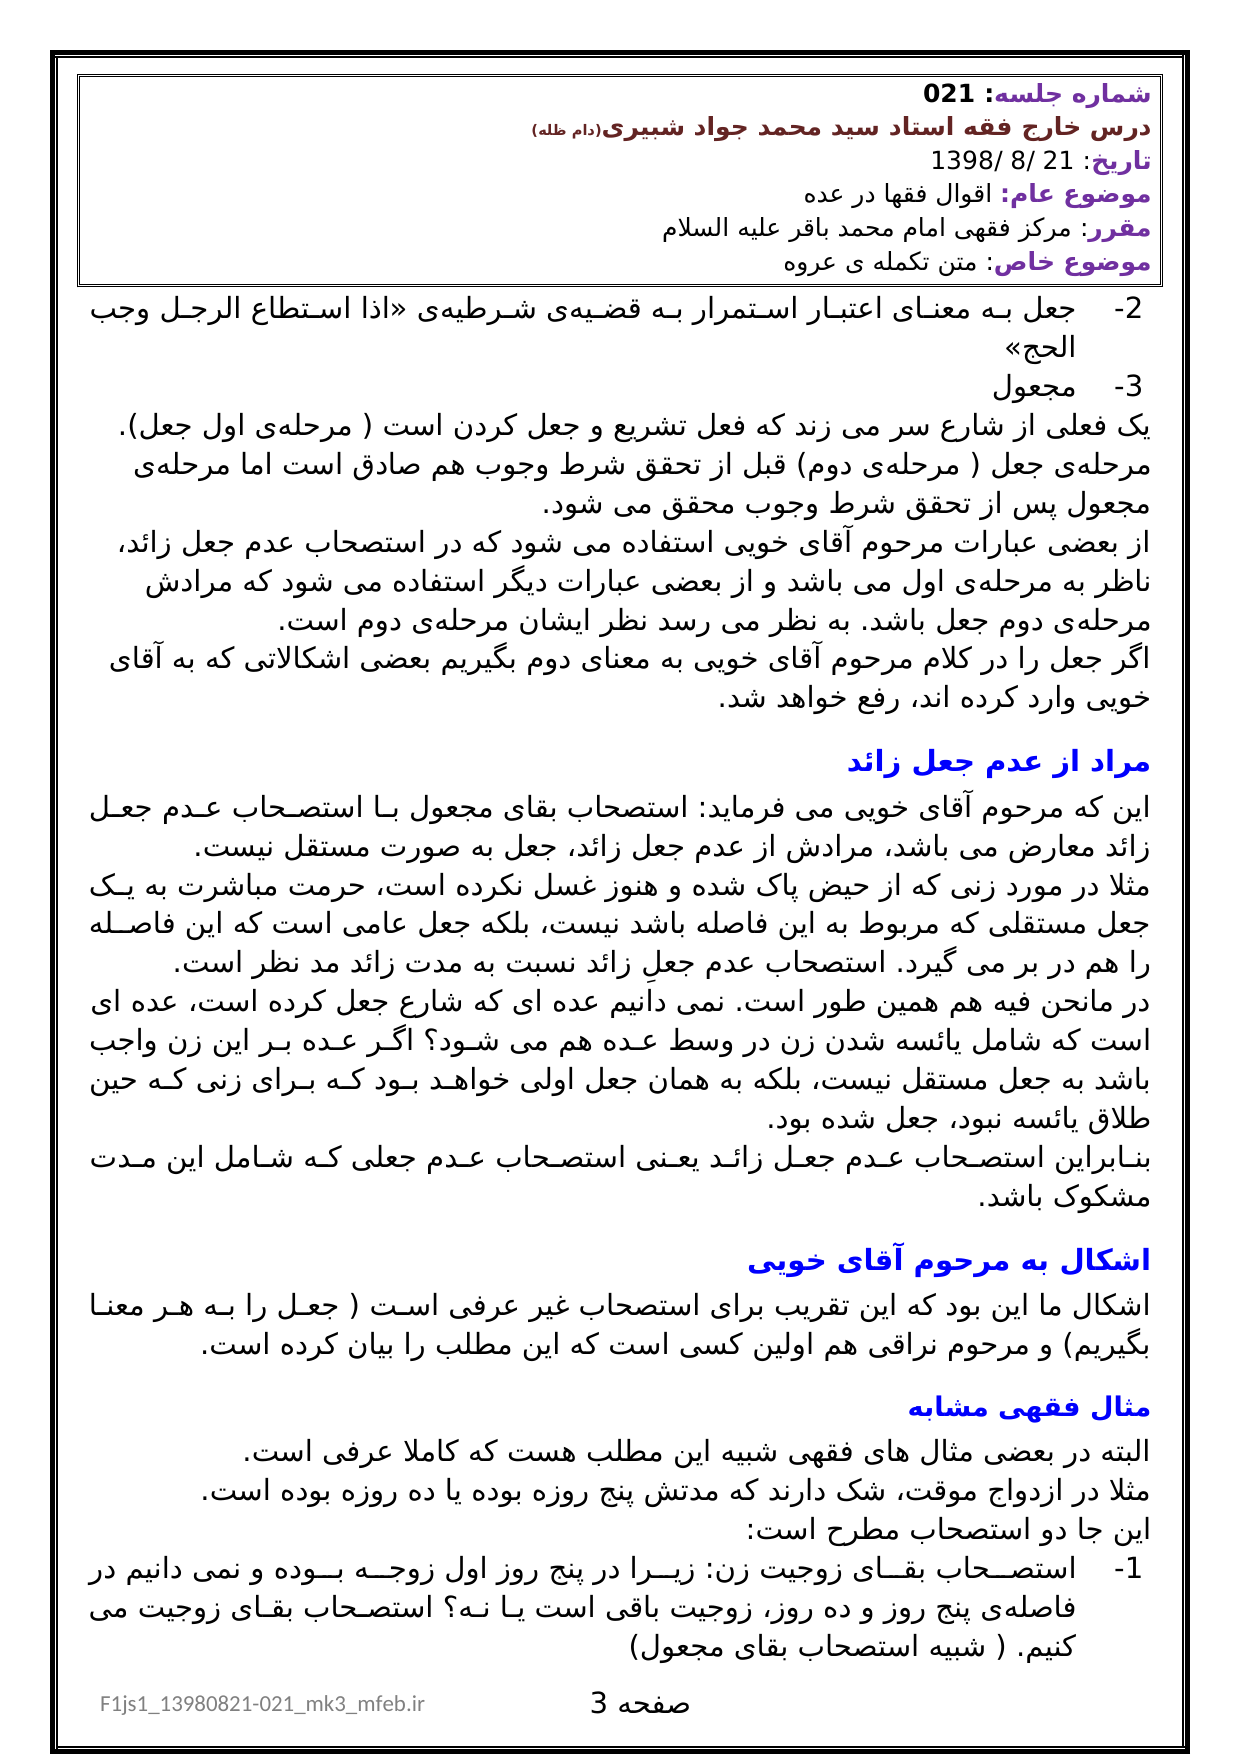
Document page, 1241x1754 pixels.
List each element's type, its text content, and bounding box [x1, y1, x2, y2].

subtitle مراد از عدم جعل زائد [89, 745, 1152, 779]
text مثلا در مورد زنی که از حیض پاک شده و هنوز غسل نکرده است، حرمت مباشرت به یک جعل مستقلی که مربوط به این فاصله باشد نیست، بلکه جعل عامی است که این فاصله را هم در بر می گیرد. استصحاب عدم جعلِ زائد نسبت به مدت زائد مد نظر است. [89, 868, 1152, 980]
text بنابراین استصحاب عدم جعل زائد یعنی استصحاب عدم جعلی که شامل این مدت مشکوک باشد. [89, 1141, 1152, 1213]
list مجعول [89, 369, 1114, 403]
text در مانحن فیه هم همین طور است. نمی دانیم عده ای که شارع جعل کرده است، عده ای است که شامل یائسه شدن زن در وسط عده هم می شود؟ اگر عده بر این زن واجب باشد به جعل مستقل نیست، بلکه به همان جعل اولی خواهد بود که برای زنی که حین طلاق یائسه نبود، جعل شده بود. [89, 985, 1152, 1136]
text اشکال ما این بود که این تقریب برای استصحاب غیر عرفی است ( جعل را به هر معنا بگیریم) و مرحوم نراقی هم اولین کسی است که این مطلب را بیان کرده است. [89, 1289, 1152, 1362]
text مثلا در ازدواج موقت، شک دارند که مدتش پنج روزه بوده یا ده روزه بوده است. [89, 1473, 1152, 1507]
list استصحاب بقای زوجیت زن: زیرا در پنج روز اول زوجه بوده و نمی دانیم در فاصله‌ی پنج روز و ده روز، زوجیت باقی است یا نه؟ استصحاب بقای زوجیت می کنیم. ( شبیه استصحاب بقای مجعول) [89, 1551, 1114, 1663]
text از بعضی عبارات مرحوم آقای خویی استفاده می شود که در استصحاب عدم جعل زائد، ناظر به مرحله‌ی اول می باشد و از بعضی عبارات دیگر استفاده می شود که مرادش مرحله‌ی دوم جعل باشد. به نظر می رسد نظر ایشان مرحله‌ی دوم است. [89, 525, 1152, 637]
text این جا دو استصحاب مطرح است: [89, 1512, 1152, 1546]
subtitle اشکال به مرحوم آقای خویی [89, 1243, 1152, 1277]
text این که مرحوم آقای خویی می فرماید: استصحاب بقای مجعول با استصحاب عدم جعل زائد معارض می باشد، مرادش از عدم جعل زائد، جعل به صورت مستقل نیست. [89, 790, 1152, 863]
list جعل به معنای اعتبار استمرار به قضیه‌ی شرطیه‌ی «اذا استطاع الرجل وجب الحج» [89, 291, 1114, 364]
subtitle مثال فقهی مشابه [89, 1392, 1152, 1423]
text اگر جعل را در کلام مرحوم آقای خویی به معنای دوم بگیریم بعضی اشکالاتی که به آقای خویی وارد کرده اند، رفع خواهد شد. [89, 642, 1152, 715]
text مرحله‌ی جعل ( مرحله‌ی دوم) قبل از تحقق شرط وجوب هم صادق است اما مرحله‌ی مجعول پس از تحقق شرط وجوب محقق می شود. [89, 447, 1152, 520]
text البته در بعضی مثال های فقهی شبیه این مطلب هست که کاملا عرفی است. [89, 1434, 1152, 1468]
text یک فعلی از شارع سر می زند که فعل تشریع و جعل کردن است ( مرحله‌ی اول جعل). [89, 408, 1152, 442]
